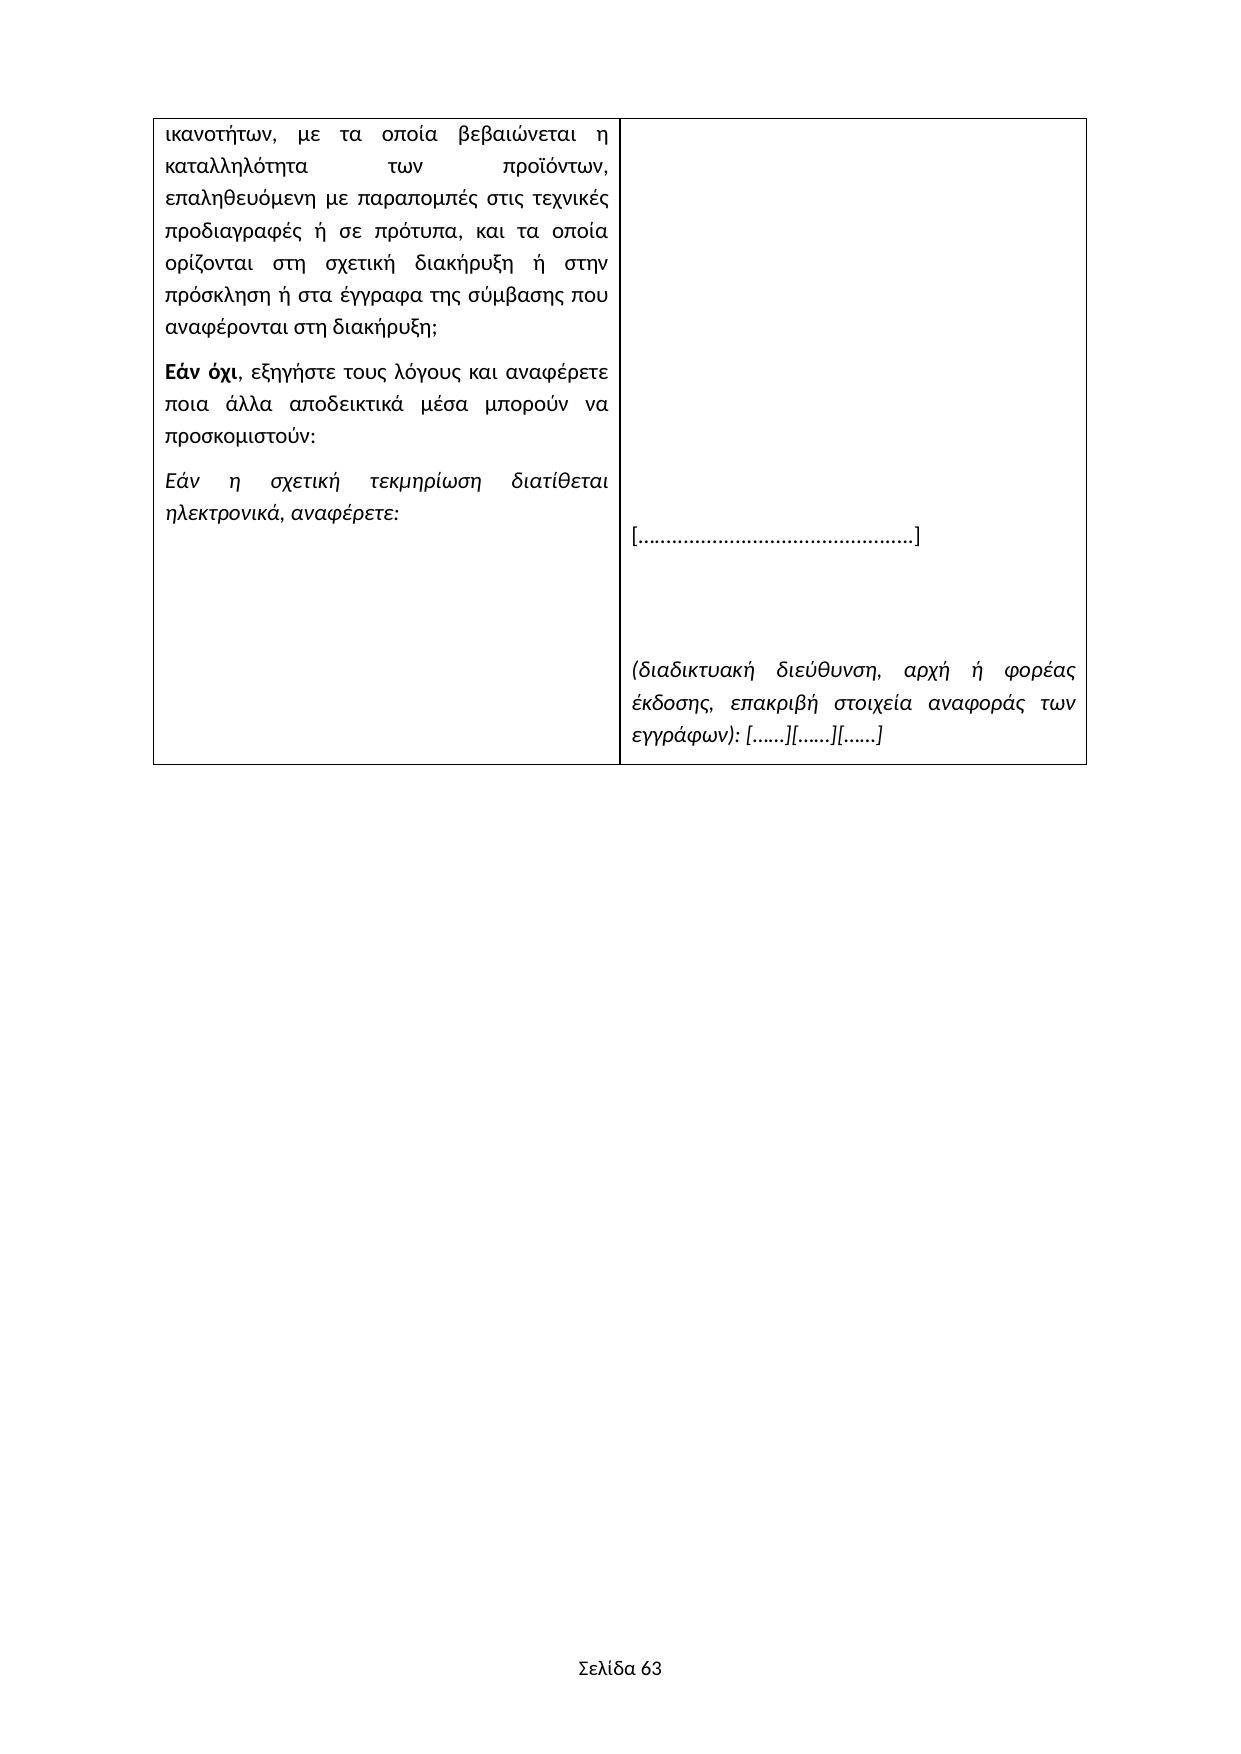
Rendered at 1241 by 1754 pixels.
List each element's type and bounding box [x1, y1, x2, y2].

table_cell [154, 119, 619, 764]
table_cell [621, 119, 1086, 764]
